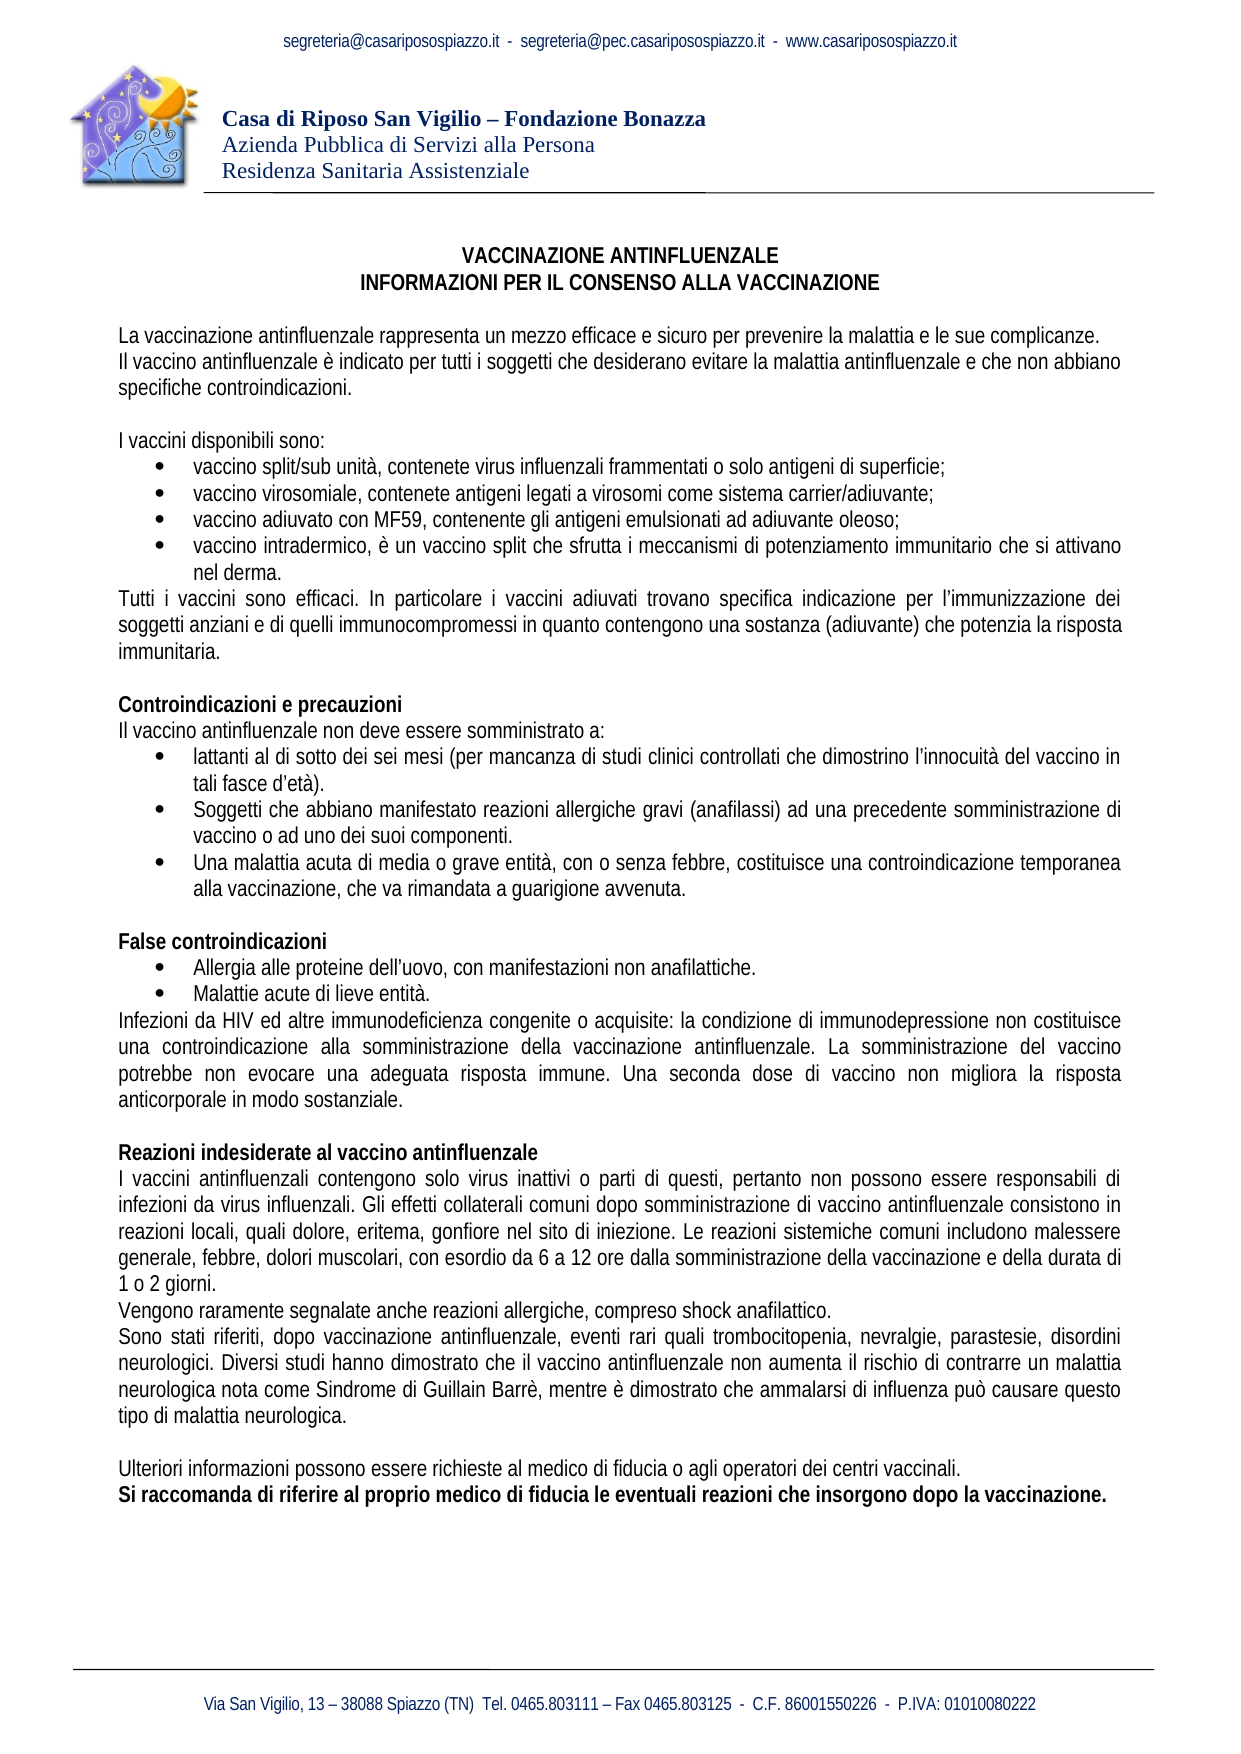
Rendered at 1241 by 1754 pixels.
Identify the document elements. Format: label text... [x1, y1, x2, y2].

text Il vaccino antinfluenzale non deve essere somministrato a: [118, 717, 1122, 743]
list Una malattia acuta di media o grave entità, con o senza febbre, costituisce una controindicazione temporanea alla vaccinazione, che va rimandata a guarigione avvenuta. [156, 849, 1122, 901]
list vaccino split/sub unità, contenete virus influenzali frammentati o solo antigeni di superficie; [156, 453, 1122, 480]
list lattanti al di sotto dei sei mesi (per mancanza di studi clinici controllati che dimostrino l’innocuità del vaccino in tali fasce d’età). [156, 743, 1122, 796]
text Sono stati riferiti, dopo vaccinazione antinfluenzale, eventi rari quali trombocitopenia, nevralgie, parastesie, disordini neurologici. Diversi studi hanno dimostrato che il vaccino antinfluenzale non aumenta il rischio di contrarre un malattia neurologica nota come Sindrome di Guillain Barrè, mentre è dimostrato che ammalarsi di influenza può causare questo tipo di malattia neurologica. [118, 1323, 1122, 1428]
text Reazioni indesiderate al vaccino antinfluenzale [118, 1138, 1122, 1165]
text La vaccinazione antinfluenzale rappresenta un mezzo efficace e sicuro per prevenire la malattia e le sue complicanze. [118, 322, 1122, 348]
text Vengono raramente segnalate anche reazioni allergiche, compreso shock anafilattico. [118, 1297, 1122, 1323]
text Via San Vigilio, 13 – 38088 Spiazzo (TN) Tel. 0465.803111 – Fax 0465.803125 - C.F. 86001550226 - P.IVA: 01010080222 [118, 1693, 1122, 1719]
text segreteria@casariposospiazzo.it - segreteria@pec.casariposospiazzo.it - www.casariposospiazzo.it [118, 29, 1122, 56]
text Il vaccino antinfluenzale è indicato per tutti i soggetti che desiderano evitare la malattia antinfluenzale e che non abbiano specifiche controindicazioni. [118, 348, 1122, 401]
text VACCINAZIONE ANTINFLUENZALE [118, 242, 1122, 269]
text Infezioni da HIV ed altre immunodeficienza congenite o acquisite: la condizione di immunodepressione non costituisce una controindicazione alla somministrazione della vaccinazione antinfluenzale. La somministrazione del vaccino potrebbe non evocare una adeguata risposta immune. Una seconda dose di vaccino non migliora la risposta anticorporale in modo sostanziale. [118, 1007, 1122, 1112]
text Tutti i vaccini sono efficaci. In particolare i vaccini adiuvati trovano specifica indicazione per l’immunizzazione dei soggetti anziani e di quelli immunocompromessi in quanto contengono una sostanza (adiuvante) che potenzia la risposta immunitaria. [118, 585, 1122, 664]
text Azienda Pubblica di Servizi alla Persona [204, 131, 1122, 157]
text I vaccini antinfluenzali contengono solo virus inattivi o parti di questi, pertanto non possono essere responsabili di infezioni da virus influenzali. Gli effetti collaterali comuni dopo somministrazione di vaccino antinfluenzale consistono in reazioni locali, quali dolore, eritema, gonfiore nel sito di iniezione. Le reazioni sistemiche comuni includono malessere generale, febbre, dolori muscolari, con esordio da 6 a 12 ore dalla somministrazione della vaccinazione e della durata di 1 o 2 giorni. [118, 1165, 1122, 1297]
text False controindicazioni [118, 928, 1122, 954]
list Malattie acute di lieve entità. [156, 980, 1122, 1007]
text I vaccini disponibili sono: [118, 427, 1122, 453]
list Allergia alle proteine dell’uovo, con manifestazioni non anafilattiche. [156, 954, 1122, 980]
list Soggetti che abbiano manifestato reazioni allergiche gravi (anafilassi) ad una precedente somministrazione di vaccino o ad uno dei suoi componenti. [156, 796, 1122, 849]
text Residenza Sanitaria Assistenziale [204, 157, 1122, 184]
picture [63, 58, 204, 194]
list vaccino virosomiale, contenete antigeni legati a virosomi come sistema carrier/adiuvante; [156, 480, 1122, 506]
list vaccino intradermico, è un vaccino split che sfrutta i meccanismi di potenziamento immunitario che si attivano nel derma. [156, 532, 1122, 585]
text Ulteriori informazioni possono essere richieste al medico di fiducia o agli operatori dei centri vaccinali. [118, 1455, 1122, 1481]
text Casa di Riposo San Vigilio – Fondazione Bonazza [204, 105, 1122, 131]
text INFORMAZIONI PER IL CONSENSO ALLA VACCINAZIONE [118, 269, 1122, 295]
list vaccino adiuvato con MF59, contenente gli antigeni emulsionati ad adiuvante oleoso; [156, 506, 1122, 532]
text Si raccomanda di riferire al proprio medico di fiducia le eventuali reazioni che insorgono dopo la vaccinazione. [118, 1481, 1122, 1507]
text Controindicazioni e precauzioni [118, 691, 1122, 717]
